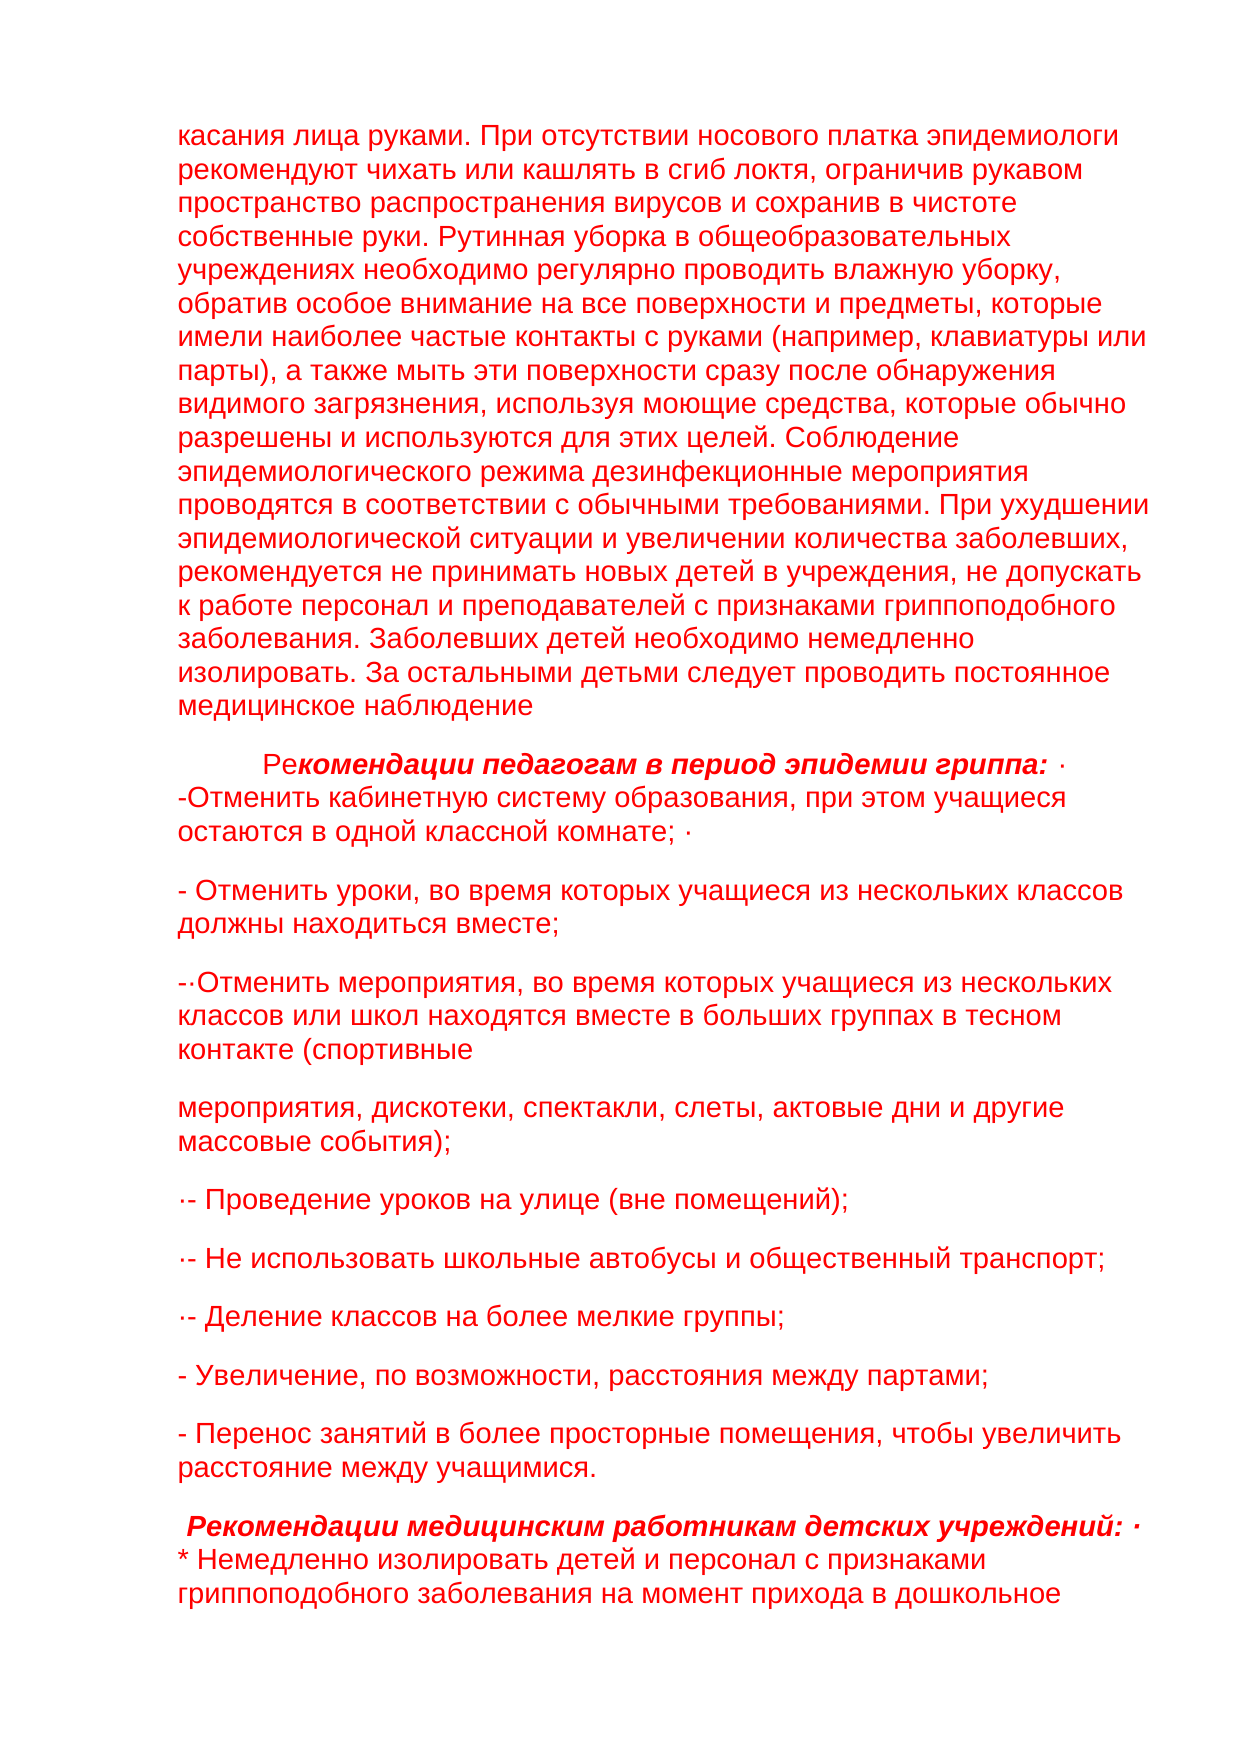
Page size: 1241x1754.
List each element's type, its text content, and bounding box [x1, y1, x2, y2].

text -Отменить кабинетную систему образования, при этом учащиеся остаются в одной классной комнате; · [177, 780, 1152, 847]
text ·- Деление классов на более мелкие группы; [177, 1299, 1152, 1333]
text -·Отменить мероприятия, во время которых учащиеся из нескольких классов или школ находятся вместе в больших группах в тесном контакте (спортивные [177, 964, 1152, 1065]
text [177, 1542, 1152, 1609]
text ·- Проведение уроков на улице (вне помещений); [177, 1182, 1152, 1216]
text Рекомендации медицинским работникам детских учреждений: · [177, 1508, 1152, 1542]
text мероприятия, дискотеки, спектакли, слеты, актовые дни и другие массовые события); [177, 1090, 1152, 1157]
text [177, 118, 1152, 722]
text ·- Не использовать школьные автобусы и общественный транспорт; [177, 1241, 1152, 1274]
text - Отменить уроки, во время которых учащиеся из нескольких классов должны находиться вместе; [177, 872, 1152, 939]
text - Перенос занятий в более просторные помещения, чтобы увеличить расстояние между учащимися. [177, 1416, 1152, 1483]
text Рекомендации педагогам в период эпидемии гриппа: · [177, 747, 1152, 780]
text - Увеличение, по возможности, расстояния между партами; [177, 1358, 1152, 1391]
